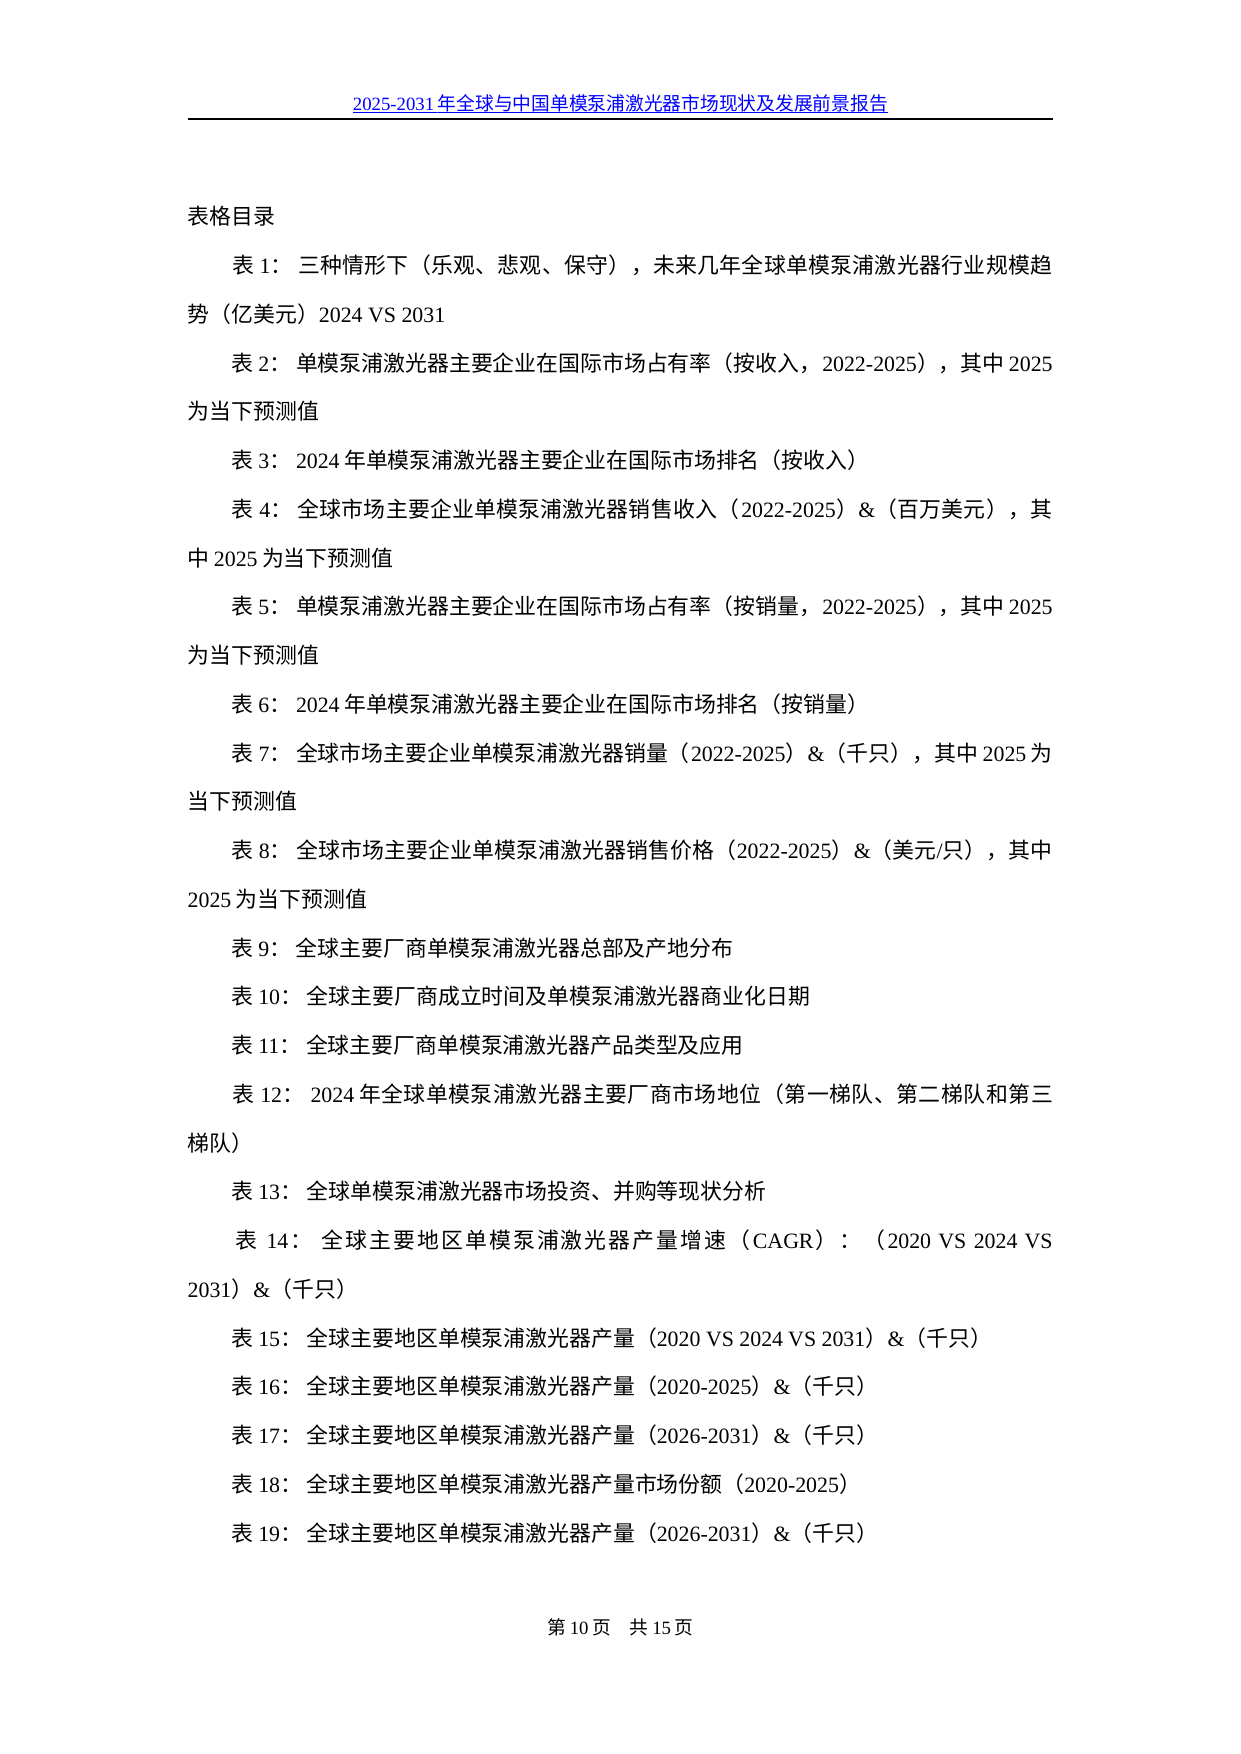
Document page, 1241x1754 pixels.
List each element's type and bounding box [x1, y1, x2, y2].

text [187, 150, 1053, 1548]
